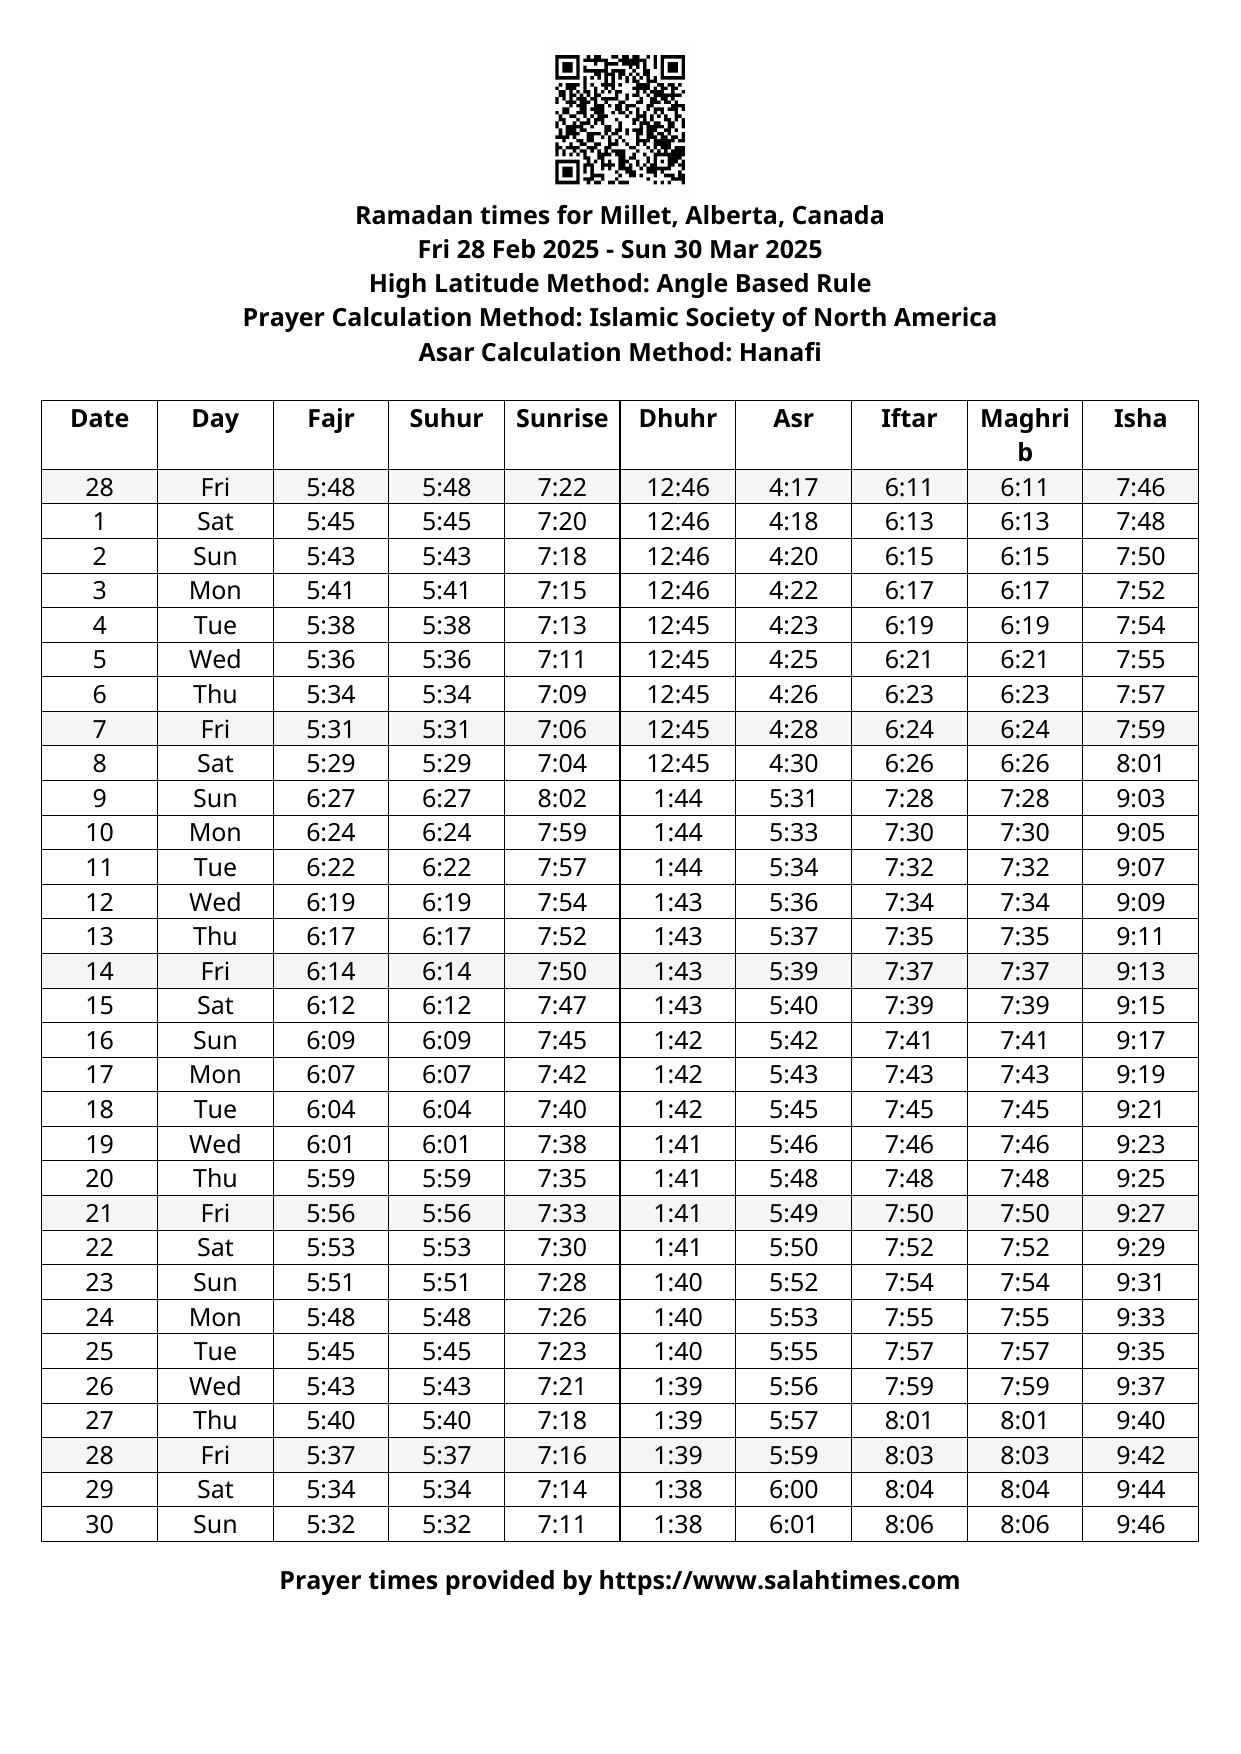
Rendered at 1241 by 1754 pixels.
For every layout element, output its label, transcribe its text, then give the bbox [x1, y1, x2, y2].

table_cell 7 [42, 712, 157, 745]
table_cell 7:54 [852, 1265, 967, 1299]
table_cell 1:40 [621, 1265, 735, 1299]
table_cell 7:57 [852, 1334, 967, 1368]
table_cell 9:17 [1083, 1023, 1198, 1057]
table_cell Mon [158, 1300, 273, 1333]
table_cell 7:54 [968, 1265, 1082, 1299]
table_cell 29 [42, 1473, 157, 1506]
table_cell 1:44 [621, 781, 735, 814]
table_cell 7:30 [968, 816, 1082, 849]
table_cell 5:33 [736, 816, 851, 849]
table_cell Mon [158, 1058, 273, 1091]
table_cell 23 [42, 1265, 157, 1299]
table_cell 12:45 [621, 677, 735, 711]
table_cell 6:07 [274, 1058, 388, 1091]
table_cell 7:57 [1083, 677, 1198, 711]
table_cell 28 [42, 470, 157, 503]
text Asar Calculation Method: Hanafi [42, 334, 1198, 368]
table_cell 9:09 [1083, 885, 1198, 918]
table_cell 5:37 [389, 1438, 504, 1472]
table_cell 22 [42, 1231, 157, 1264]
table_cell 5:45 [274, 1334, 388, 1368]
table_cell 4:25 [736, 643, 851, 676]
table_cell 6:27 [389, 781, 504, 814]
table_cell Fri [158, 712, 273, 745]
table_cell Wed [158, 1369, 273, 1402]
table_cell 6:19 [968, 608, 1082, 642]
table_cell 7:39 [852, 989, 967, 1022]
table_cell 5:32 [389, 1507, 504, 1541]
table_cell 7:18 [505, 1404, 619, 1437]
table_cell Sun [158, 1023, 273, 1057]
table_cell 1:43 [621, 989, 735, 1022]
table_cell 9:33 [1083, 1300, 1198, 1333]
text Prayer times provided by https://www.salahtimes.com [42, 1563, 1198, 1597]
table_cell 5:41 [274, 574, 388, 607]
table_cell 7:35 [852, 919, 967, 953]
table_cell 16 [42, 1023, 157, 1057]
table_header Date [42, 401, 157, 469]
table_cell 7:20 [505, 504, 619, 538]
table_cell 6:00 [736, 1473, 851, 1506]
table_cell 7:50 [968, 1196, 1082, 1229]
table_cell 7:59 [852, 1369, 967, 1402]
table_cell 7:48 [1083, 504, 1198, 538]
table_cell 5:59 [389, 1161, 504, 1195]
table_cell 5:38 [389, 608, 504, 642]
table_header Maghrib [968, 401, 1082, 469]
table_cell 5:45 [389, 504, 504, 538]
table_cell 5:53 [736, 1300, 851, 1333]
table_cell 8:03 [968, 1438, 1082, 1472]
table_cell 7:23 [505, 1334, 619, 1368]
table_cell Fri [158, 1438, 273, 1472]
table_cell 6:04 [389, 1092, 504, 1126]
table_cell 6:11 [968, 470, 1082, 503]
table_cell 5:53 [274, 1231, 388, 1264]
table_cell 5:49 [736, 1196, 851, 1229]
table_cell 7:59 [1083, 712, 1198, 745]
table_cell 7:54 [1083, 608, 1198, 642]
table_cell 6:24 [852, 712, 967, 745]
table_cell 8:02 [505, 781, 619, 814]
table_cell 7:26 [505, 1300, 619, 1333]
table_cell 6:12 [389, 989, 504, 1022]
text High Latitude Method: Angle Based Rule [42, 266, 1198, 300]
table_cell 6:24 [274, 816, 388, 849]
table_cell Mon [158, 816, 273, 849]
table_cell Sat [158, 1231, 273, 1264]
table_cell 7:59 [968, 1369, 1082, 1402]
table_cell 12:46 [621, 539, 735, 572]
table_cell 8:01 [1083, 746, 1198, 780]
table_cell 15 [42, 989, 157, 1022]
table_header Isha [1083, 401, 1198, 469]
table_cell 6:24 [968, 712, 1082, 745]
table_cell 4:20 [736, 539, 851, 572]
table_cell 28 [42, 1438, 157, 1472]
table_cell Sun [158, 781, 273, 814]
table_cell 5:48 [389, 470, 504, 503]
table_cell 1:43 [621, 954, 735, 987]
table_cell 6:09 [389, 1023, 504, 1057]
table_cell 7:16 [505, 1438, 619, 1472]
table_cell 9:42 [1083, 1438, 1198, 1472]
table_cell 7:14 [505, 1473, 619, 1506]
table_cell 5:40 [274, 1404, 388, 1437]
table_cell 1:41 [621, 1127, 735, 1160]
table_cell 7:28 [505, 1265, 619, 1299]
table_cell 1:38 [621, 1473, 735, 1506]
table_cell 17 [42, 1058, 157, 1091]
table_cell 8:03 [852, 1438, 967, 1472]
table_cell 7:50 [505, 954, 619, 987]
table_cell 6:17 [274, 919, 388, 953]
table_cell Tue [158, 850, 273, 884]
table_cell 5:56 [736, 1369, 851, 1402]
table_cell 26 [42, 1369, 157, 1402]
table_cell 4:23 [736, 608, 851, 642]
table_cell 5:43 [274, 539, 388, 572]
table_cell 12:46 [621, 470, 735, 503]
table_cell 7:43 [968, 1058, 1082, 1091]
table_cell 8:04 [968, 1473, 1082, 1506]
table_cell 7:06 [505, 712, 619, 745]
table_cell 6:21 [852, 643, 967, 676]
table_cell 7:21 [505, 1369, 619, 1402]
table_cell 1:42 [621, 1058, 735, 1091]
table_cell 12:46 [621, 574, 735, 607]
picture [542, 41, 699, 198]
table_cell 9:35 [1083, 1334, 1198, 1368]
table_cell 9:27 [1083, 1196, 1198, 1229]
table_cell 7:45 [852, 1092, 967, 1126]
table_cell 5:45 [274, 504, 388, 538]
table_cell Wed [158, 1127, 273, 1160]
table_cell 6:27 [274, 781, 388, 814]
table_cell 7:48 [852, 1161, 967, 1195]
table_cell 6:13 [852, 504, 967, 538]
table_cell 7:46 [852, 1127, 967, 1160]
table_cell 5:32 [274, 1507, 388, 1541]
table_cell 5:29 [389, 746, 504, 780]
table_cell 1:41 [621, 1161, 735, 1195]
table_cell Thu [158, 1161, 273, 1195]
table_cell 7:32 [968, 850, 1082, 884]
table_cell 6:21 [968, 643, 1082, 676]
table_cell 7:32 [852, 850, 967, 884]
table_cell 7:13 [505, 608, 619, 642]
table_cell 8:04 [852, 1473, 967, 1506]
table_cell 7:43 [852, 1058, 967, 1091]
table_cell Fri [158, 470, 273, 503]
table_cell 5:34 [274, 1473, 388, 1506]
table_cell 7:30 [852, 816, 967, 849]
table_cell 7:41 [852, 1023, 967, 1057]
table_cell 1:42 [621, 1023, 735, 1057]
table_cell 5:38 [274, 608, 388, 642]
table_cell 1:40 [621, 1334, 735, 1368]
table_cell 7:28 [968, 781, 1082, 814]
table_cell 5:39 [736, 954, 851, 987]
table_cell 10 [42, 816, 157, 849]
table_header Fajr [274, 401, 388, 469]
table_cell 5:56 [274, 1196, 388, 1229]
table_cell 7:28 [852, 781, 967, 814]
table_cell 4:22 [736, 574, 851, 607]
table_cell 5:53 [389, 1231, 504, 1264]
table_cell 4:18 [736, 504, 851, 538]
table_cell 27 [42, 1404, 157, 1437]
table_cell 6 [42, 677, 157, 711]
table_cell 6:14 [274, 954, 388, 987]
table_cell Thu [158, 677, 273, 711]
table_cell 14 [42, 954, 157, 987]
table_cell Sat [158, 746, 273, 780]
table_cell 6:22 [274, 850, 388, 884]
table_cell 7:55 [968, 1300, 1082, 1333]
table_cell 7:52 [852, 1231, 967, 1264]
table_cell 4:30 [736, 746, 851, 780]
table_cell 12:45 [621, 746, 735, 780]
table_cell 9:23 [1083, 1127, 1198, 1160]
table_cell 9:44 [1083, 1473, 1198, 1506]
table_cell 6:01 [736, 1507, 851, 1541]
table_cell 7:42 [505, 1058, 619, 1091]
table_cell Sat [158, 504, 273, 538]
table_cell 13 [42, 919, 157, 953]
table_cell 9:29 [1083, 1231, 1198, 1264]
table_cell Sat [158, 989, 273, 1022]
table_cell 6:19 [274, 885, 388, 918]
table_cell 11 [42, 850, 157, 884]
table_cell 1:38 [621, 1507, 735, 1541]
table_cell 18 [42, 1092, 157, 1126]
table_cell Tue [158, 1092, 273, 1126]
table_cell 7:35 [968, 919, 1082, 953]
table_cell 7:37 [968, 954, 1082, 987]
table_cell 8:01 [968, 1404, 1082, 1437]
table_cell 7:54 [505, 885, 619, 918]
table_cell 12 [42, 885, 157, 918]
table_cell 4:26 [736, 677, 851, 711]
table_cell 7:52 [1083, 574, 1198, 607]
table_cell 6:01 [274, 1127, 388, 1160]
table_cell 9:03 [1083, 781, 1198, 814]
table_cell Thu [158, 1404, 273, 1437]
table_cell 5:34 [274, 677, 388, 711]
table_cell 7:15 [505, 574, 619, 607]
table_cell 6:17 [852, 574, 967, 607]
table_cell 5:43 [736, 1058, 851, 1091]
table_cell 7:50 [1083, 539, 1198, 572]
table_cell 7:04 [505, 746, 619, 780]
table_cell 5:45 [389, 1334, 504, 1368]
table_cell 6:12 [274, 989, 388, 1022]
table_cell 6:14 [389, 954, 504, 987]
table_cell 7:39 [968, 989, 1082, 1022]
table_cell 5:37 [274, 1438, 388, 1472]
table_cell 1:39 [621, 1369, 735, 1402]
table_cell 7:37 [852, 954, 967, 987]
table_cell 5:51 [389, 1265, 504, 1299]
table_cell 6:04 [274, 1092, 388, 1126]
table_cell Mon [158, 574, 273, 607]
table_cell 7:22 [505, 470, 619, 503]
table_cell 9:46 [1083, 1507, 1198, 1541]
text Prayer Calculation Method: Islamic Society of North America [42, 300, 1198, 334]
table_cell 6:09 [274, 1023, 388, 1057]
table_cell 5:31 [736, 781, 851, 814]
table_cell 7:40 [505, 1092, 619, 1126]
table_cell 7:55 [852, 1300, 967, 1333]
table_cell 5:34 [389, 677, 504, 711]
table_cell Tue [158, 1334, 273, 1368]
table_cell 9:31 [1083, 1265, 1198, 1299]
table_cell 5:34 [389, 1473, 504, 1506]
table_cell 6:07 [389, 1058, 504, 1091]
table_cell 5:36 [736, 885, 851, 918]
table_cell 9:11 [1083, 919, 1198, 953]
text Fri 28 Feb 2025 - Sun 30 Mar 2025 [42, 232, 1198, 266]
table_cell 6:24 [389, 816, 504, 849]
table_cell 6:11 [852, 470, 967, 503]
table_cell 1:39 [621, 1438, 735, 1472]
table_cell 7:11 [505, 1507, 619, 1541]
table_cell 7:38 [505, 1127, 619, 1160]
table_cell 5:29 [274, 746, 388, 780]
table_cell 5:48 [736, 1161, 851, 1195]
table_cell 8:06 [968, 1507, 1082, 1541]
table_cell 1:43 [621, 919, 735, 953]
table_cell 4 [42, 608, 157, 642]
table_cell 6:23 [968, 677, 1082, 711]
table_cell 7:35 [505, 1161, 619, 1195]
table_cell 7:46 [1083, 470, 1198, 503]
table_cell Fri [158, 1196, 273, 1229]
table_cell 5:45 [736, 1092, 851, 1126]
table_cell 12:45 [621, 608, 735, 642]
table_cell 1:44 [621, 850, 735, 884]
table_cell 6:19 [852, 608, 967, 642]
table_cell 6:01 [389, 1127, 504, 1160]
table_cell 1:42 [621, 1092, 735, 1126]
text Ramadan times for Millet, Alberta, Canada [42, 198, 1198, 232]
table_cell 5:46 [736, 1127, 851, 1160]
table_cell Sun [158, 1265, 273, 1299]
table_cell 5:43 [274, 1369, 388, 1402]
table_cell 7:41 [968, 1023, 1082, 1057]
table_cell 9:05 [1083, 816, 1198, 849]
table_cell 6:15 [852, 539, 967, 572]
table_cell 7:09 [505, 677, 619, 711]
table_cell 1:41 [621, 1196, 735, 1229]
table_cell 5:56 [389, 1196, 504, 1229]
table_cell 6:22 [389, 850, 504, 884]
table_cell Sat [158, 1473, 273, 1506]
table_cell 5:51 [274, 1265, 388, 1299]
table_cell 9:19 [1083, 1058, 1198, 1091]
table_cell 7:59 [505, 816, 619, 849]
table_cell 5 [42, 643, 157, 676]
table_cell 5:43 [389, 539, 504, 572]
table_cell 21 [42, 1196, 157, 1229]
table_cell 9:15 [1083, 989, 1198, 1022]
table_cell 25 [42, 1334, 157, 1368]
table_cell 7:50 [852, 1196, 967, 1229]
table_cell 12:45 [621, 712, 735, 745]
table_cell 9:40 [1083, 1404, 1198, 1437]
table_cell 6:17 [968, 574, 1082, 607]
table_header Suhur [389, 401, 504, 469]
table_cell 7:45 [505, 1023, 619, 1057]
table_cell Wed [158, 643, 273, 676]
table_cell 5:37 [736, 919, 851, 953]
table_cell 2 [42, 539, 157, 572]
table_cell 7:57 [968, 1334, 1082, 1368]
table_cell 7:47 [505, 989, 619, 1022]
table_cell 7:52 [968, 1231, 1082, 1264]
table_cell 6:26 [852, 746, 967, 780]
table_cell 5:41 [389, 574, 504, 607]
table_cell 9 [42, 781, 157, 814]
table_cell 9:21 [1083, 1092, 1198, 1126]
table_cell 1:40 [621, 1300, 735, 1333]
table_cell 7:33 [505, 1196, 619, 1229]
table_header Sunrise [505, 401, 619, 469]
table_cell 5:36 [274, 643, 388, 676]
table_cell 7:45 [968, 1092, 1082, 1126]
table_cell 7:57 [505, 850, 619, 884]
table_cell 7:18 [505, 539, 619, 572]
table_cell Sun [158, 1507, 273, 1541]
table_cell 5:57 [736, 1404, 851, 1437]
table_cell 6:23 [852, 677, 967, 711]
table_cell 7:34 [852, 885, 967, 918]
table_cell 5:52 [736, 1265, 851, 1299]
table_cell 1:41 [621, 1231, 735, 1264]
table_cell Fri [158, 954, 273, 987]
table_cell 5:42 [736, 1023, 851, 1057]
table_cell 7:11 [505, 643, 619, 676]
table_cell 6:26 [968, 746, 1082, 780]
table_cell 3 [42, 574, 157, 607]
table_cell 19 [42, 1127, 157, 1160]
table_cell 6:13 [968, 504, 1082, 538]
table_cell 9:13 [1083, 954, 1198, 987]
table_cell 5:43 [389, 1369, 504, 1402]
table_cell 5:48 [274, 1300, 388, 1333]
table_cell 5:59 [736, 1438, 851, 1472]
table_cell 9:37 [1083, 1369, 1198, 1402]
table_cell 5:48 [389, 1300, 504, 1333]
table_header Asr [736, 401, 851, 469]
table_cell 5:34 [736, 850, 851, 884]
table_cell 24 [42, 1300, 157, 1333]
table_cell 7:48 [968, 1161, 1082, 1195]
table_cell 12:46 [621, 504, 735, 538]
table_cell 5:59 [274, 1161, 388, 1195]
table_cell 5:40 [736, 989, 851, 1022]
table_cell 5:55 [736, 1334, 851, 1368]
table_header Iftar [852, 401, 967, 469]
table_cell 5:40 [389, 1404, 504, 1437]
table_cell 6:15 [968, 539, 1082, 572]
table_header Day [158, 401, 273, 469]
table_cell 30 [42, 1507, 157, 1541]
table_cell 4:28 [736, 712, 851, 745]
table_cell 7:46 [968, 1127, 1082, 1160]
table_cell 9:07 [1083, 850, 1198, 884]
table_cell 5:36 [389, 643, 504, 676]
table_cell 1 [42, 504, 157, 538]
table_cell 5:31 [389, 712, 504, 745]
table_cell 9:25 [1083, 1161, 1198, 1195]
table_cell 12:45 [621, 643, 735, 676]
table_cell Sun [158, 539, 273, 572]
table_cell 1:39 [621, 1404, 735, 1437]
table_cell 20 [42, 1161, 157, 1195]
table_cell 4:17 [736, 470, 851, 503]
table_cell Wed [158, 885, 273, 918]
table_cell 7:52 [505, 919, 619, 953]
table_cell 5:48 [274, 470, 388, 503]
table_cell 7:30 [505, 1231, 619, 1264]
table_header Dhuhr [621, 401, 735, 469]
table_cell 8:06 [852, 1507, 967, 1541]
table_cell 6:17 [389, 919, 504, 953]
table_cell 5:31 [274, 712, 388, 745]
table_cell 8 [42, 746, 157, 780]
table_cell 6:19 [389, 885, 504, 918]
table_cell Thu [158, 919, 273, 953]
table_cell Tue [158, 608, 273, 642]
table_cell 1:44 [621, 816, 735, 849]
table_cell 7:55 [1083, 643, 1198, 676]
table_cell 5:50 [736, 1231, 851, 1264]
table_cell 7:34 [968, 885, 1082, 918]
table_cell 1:43 [621, 885, 735, 918]
table_cell 8:01 [852, 1404, 967, 1437]
